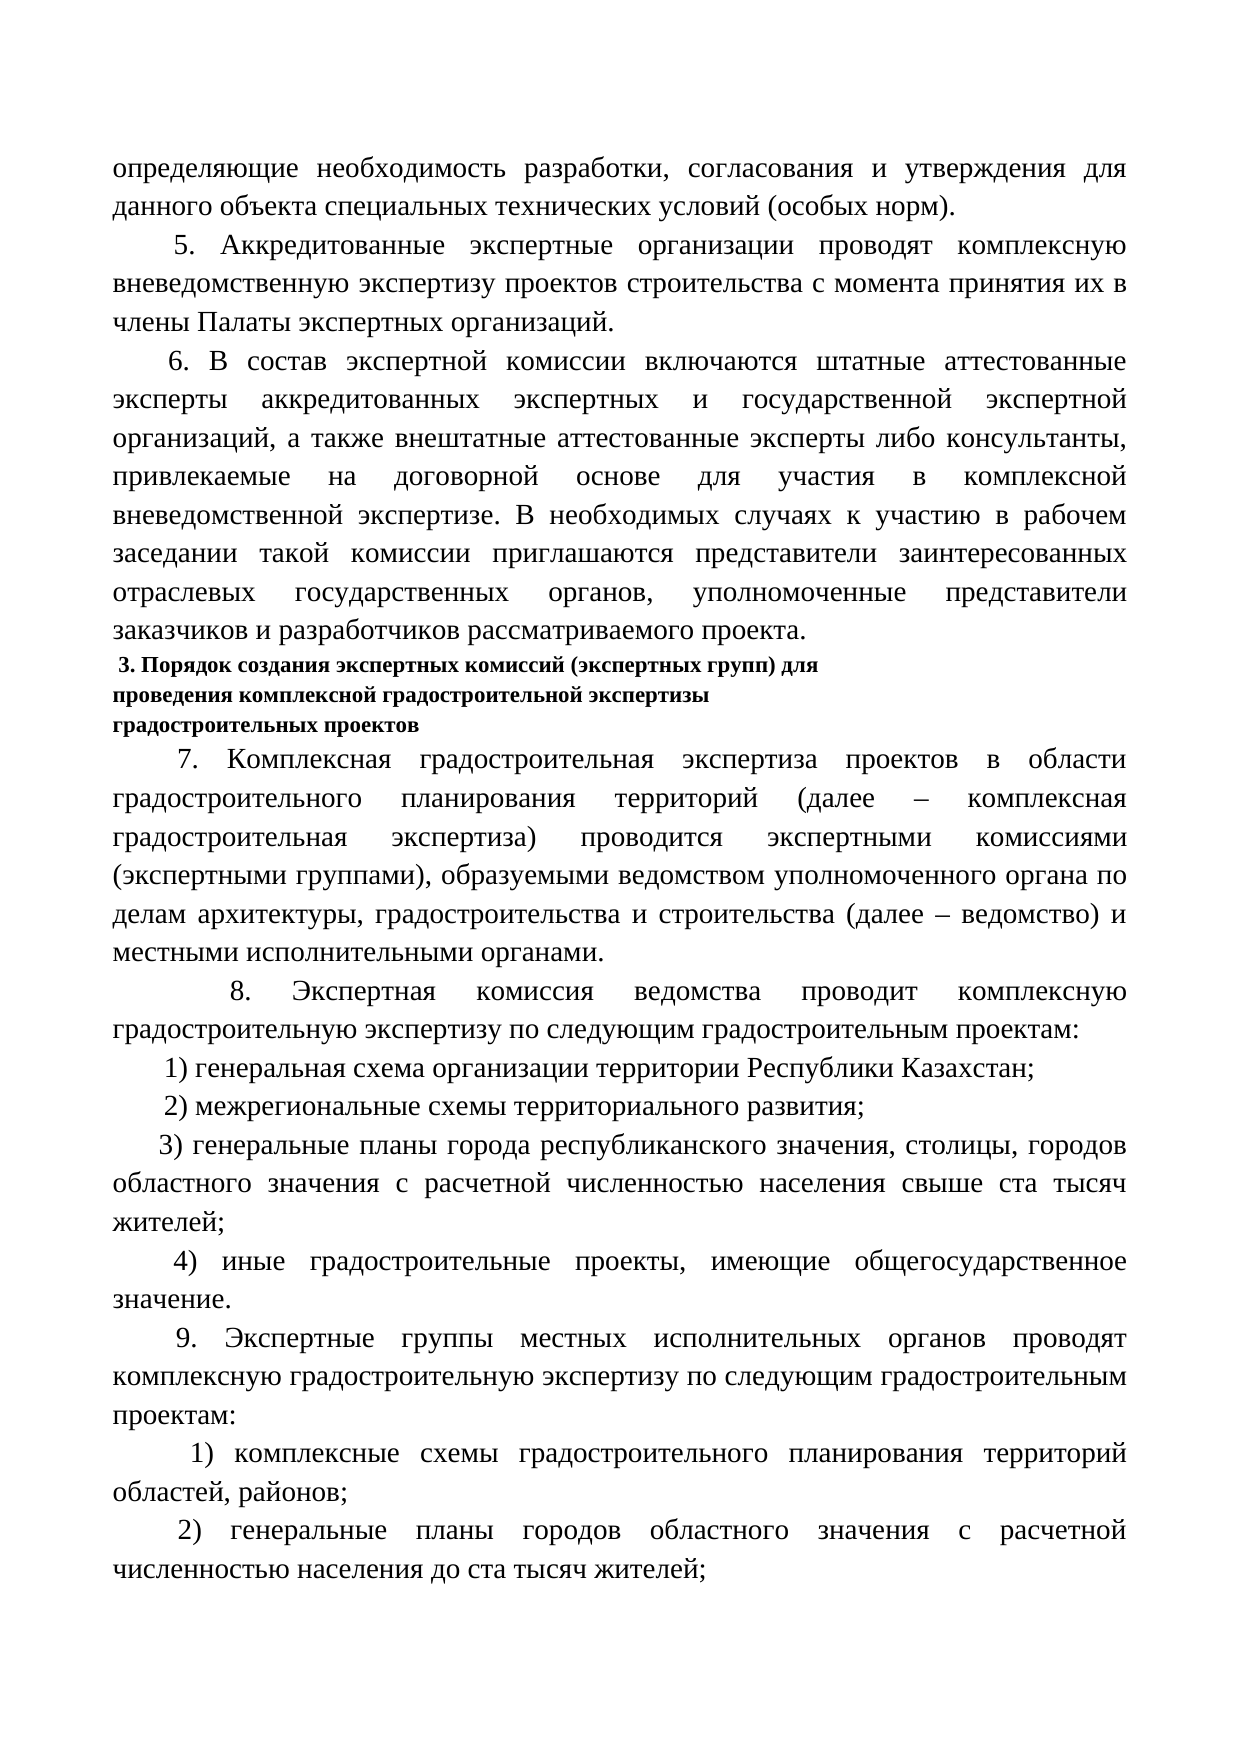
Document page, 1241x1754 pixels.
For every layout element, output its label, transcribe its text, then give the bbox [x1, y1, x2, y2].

text 4) иные градостроительные проекты, имеющие общегосударственное значение. [112, 1243, 1128, 1315]
text 1) генеральная схема организации территории Республики Казахстан; [112, 1050, 1128, 1083]
text 2) генеральные планы городов областного значения с расчетной численностью населения до ста тысяч жителей; [112, 1512, 1128, 1584]
text 6. В состав экспертной комиссии включаются штатные аттестованные эксперты аккредитованных экспертных и государственной экспертной организаций, а также внештатные аттестованные эксперты либо консультанты, привлекаемые на договорной основе для участия в комплексной вневедомственной экспертизе. В необходимых случаях к участию в рабочем заседании такой комиссии приглашаются представители заинтересованных отраслевых государственных органов, уполномоченные представители заказчиков и разработчиков рассматриваемого проекта. [112, 343, 1128, 646]
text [112, 150, 1128, 222]
text 8. Экспертная комиссия ведомства проводит комплексную градостроительную экспертизу по следующим градостроительным проектам: [112, 973, 1128, 1045]
text 9. Экспертные группы местных исполнительных органов проводят комплексную градостроительную экспертизу по следующим градостроительным проектам: [112, 1320, 1128, 1430]
text 3. Порядок создания экспертных комиссий (экспертных групп) для проведения комплексной градостроительной экспертизы градостроительных проектов [112, 651, 1128, 738]
text 2) межрегиональные схемы территориального развития; [112, 1088, 1128, 1122]
text 3) генеральные планы города республиканского значения, столицы, городов областного значения с расчетной численностью населения свыше ста тысяч жителей; [112, 1127, 1128, 1238]
text 1) комплексные схемы градостроительного планирования территорий областей, районов; [112, 1435, 1128, 1507]
text 5. Аккредитованные экспертные организации проводят комплексную вневедомственную экспертизу проектов строительства с момента принятия их в члены Палаты экспертных организаций. [112, 227, 1128, 338]
text 7. Комплексная градостроительная экспертиза проектов в области градостроительного планирования территорий (далее – комплексная градостроительная экспертиза) проводится экспертными комиссиями (экспертными группами), образуемыми ведомством уполномоченного органа по делам архитектуры, градостроительства и строительства (далее – ведомство) и местными исполнительными органами. [112, 742, 1128, 968]
